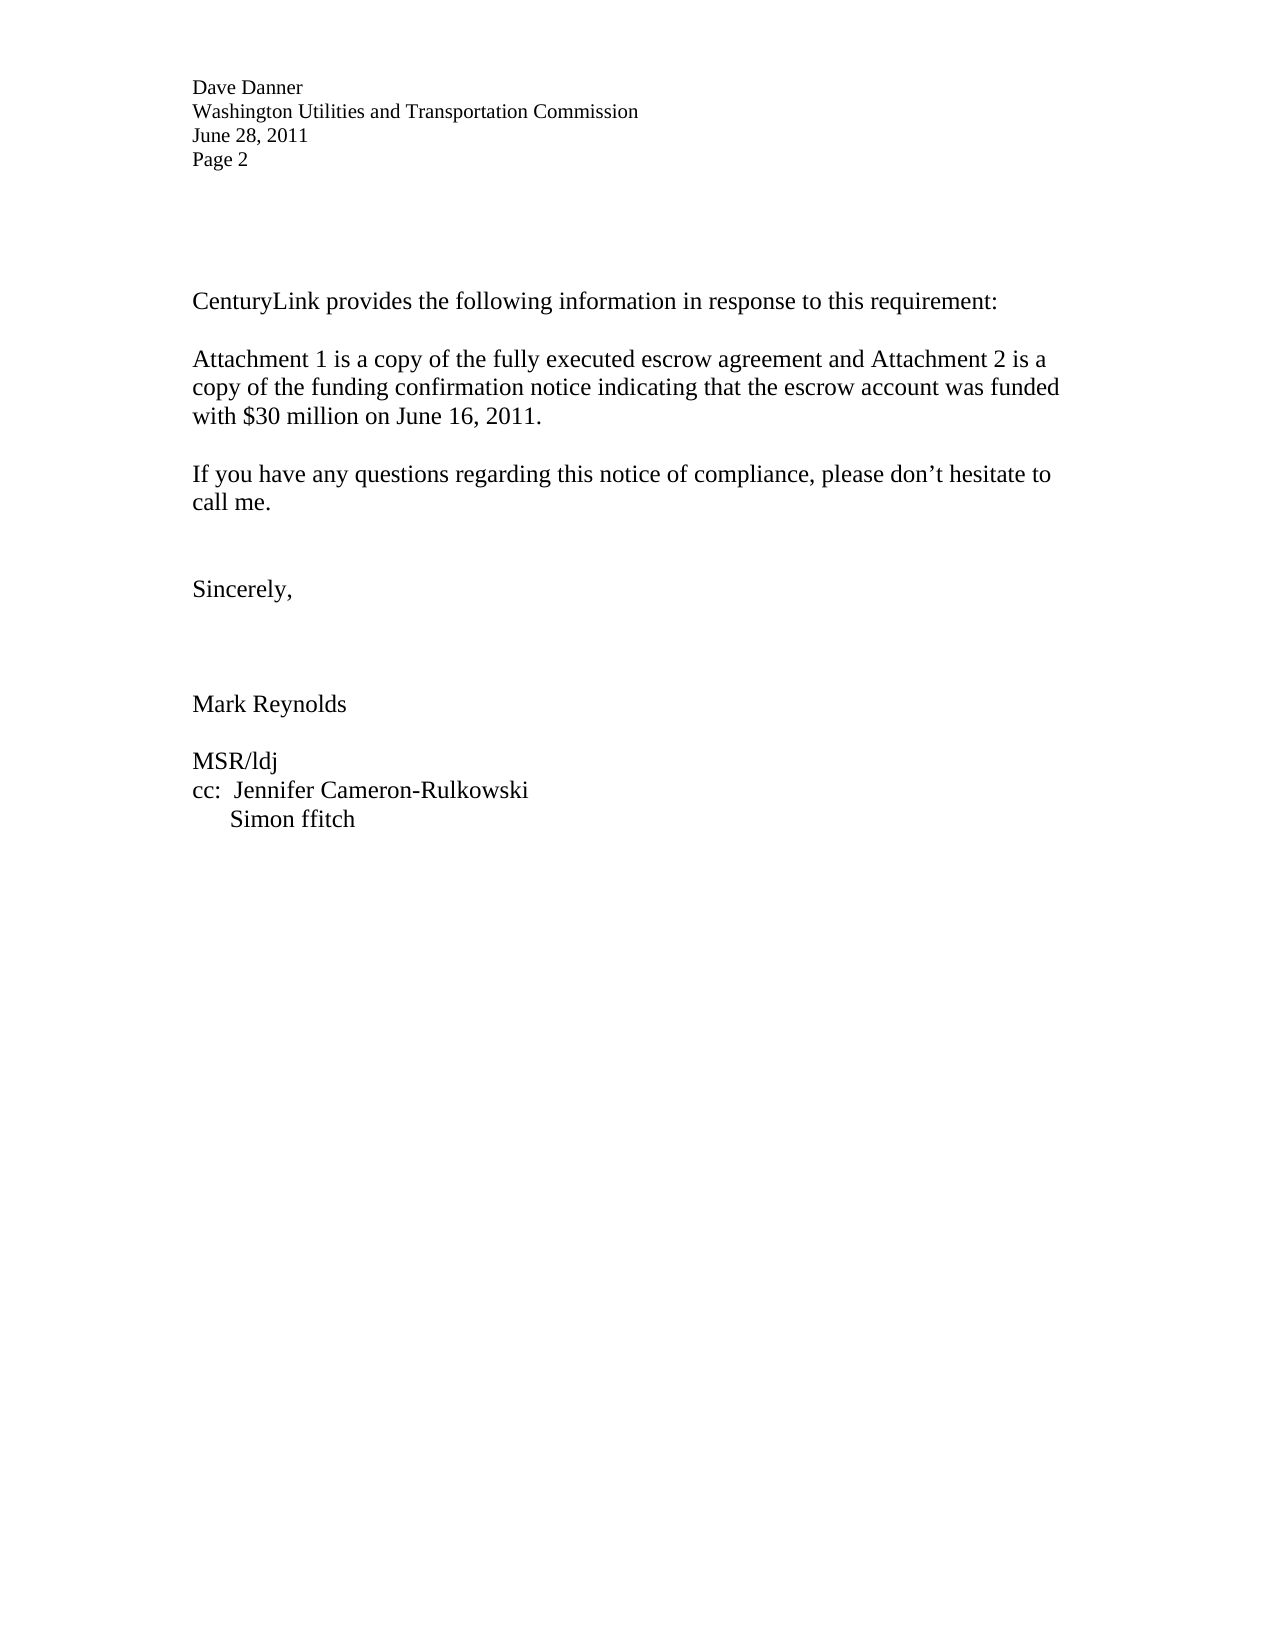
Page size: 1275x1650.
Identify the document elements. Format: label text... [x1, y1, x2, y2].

text Mark Reynolds [192, 689, 1083, 717]
text If you have any questions regarding this notice of compliance, please don’t hesitate to call me. [192, 459, 1083, 516]
text MSR/ldj [192, 746, 1083, 775]
text CenturyLink provides the following information in response to this requirement: [192, 286, 1083, 315]
text Sincerely, [192, 574, 1083, 602]
text cc: Jennifer Cameron-Rulkowski [192, 775, 1083, 804]
text Simon ffitch [192, 804, 1083, 832]
text Attachment 1 is a copy of the fully executed escrow agreement and Attachment 2 is a copy of the funding confirmation notice indicating that the escrow account was funded with $30 million on June 16, 2011. [192, 344, 1083, 430]
